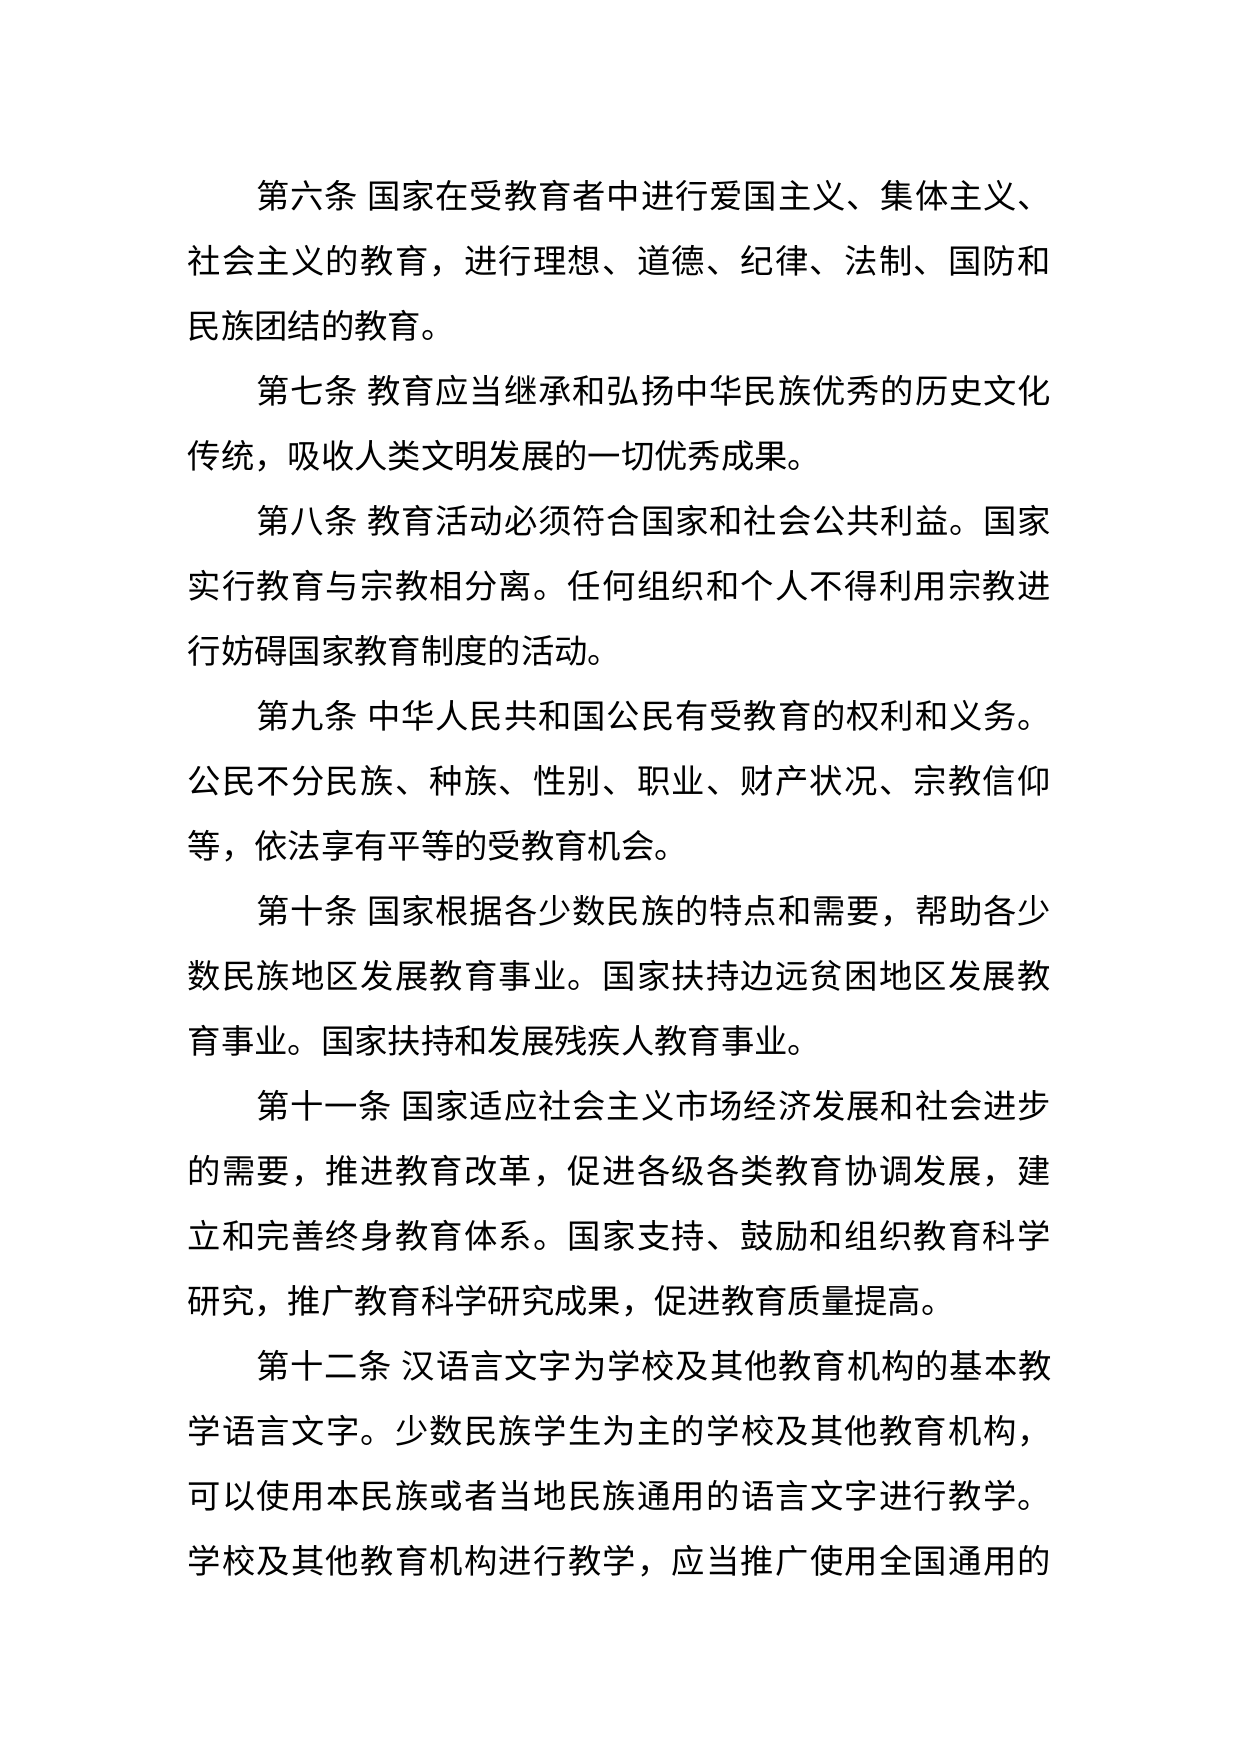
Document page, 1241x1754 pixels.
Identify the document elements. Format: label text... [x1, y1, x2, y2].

text 第九条 中华人民共和国公民有受教育的权利和义务。公民不分民族、种族、性别、职业、财产状况、宗教信仰等，依法享有平等的受教育机会。 [187, 682, 1053, 877]
text 第十条 国家根据各少数民族的特点和需要，帮助各少数民族地区发展教育事业。国家扶持边远贫困地区发展教育事业。国家扶持和发展残疾人教育事业。 [187, 877, 1053, 1072]
text 第七条 教育应当继承和弘扬中华民族优秀的历史文化传统，吸收人类文明发展的一切优秀成果。 [187, 357, 1053, 487]
text 第八条 教育活动必须符合国家和社会公共利益。国家实行教育与宗教相分离。任何组织和个人不得利用宗教进行妨碍国家教育制度的活动。 [187, 487, 1053, 682]
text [187, 1332, 1053, 1592]
text 第六条 国家在受教育者中进行爱国主义、集体主义、社会主义的教育，进行理想、道德、纪律、法制、国防和民族团结的教育。 [187, 162, 1053, 357]
text 第十一条 国家适应社会主义市场经济发展和社会进步的需要，推进教育改革，促进各级各类教育协调发展，建立和完善终身教育体系。国家支持、鼓励和组织教育科学研究，推广教育科学研究成果，促进教育质量提高。 [187, 1072, 1053, 1332]
